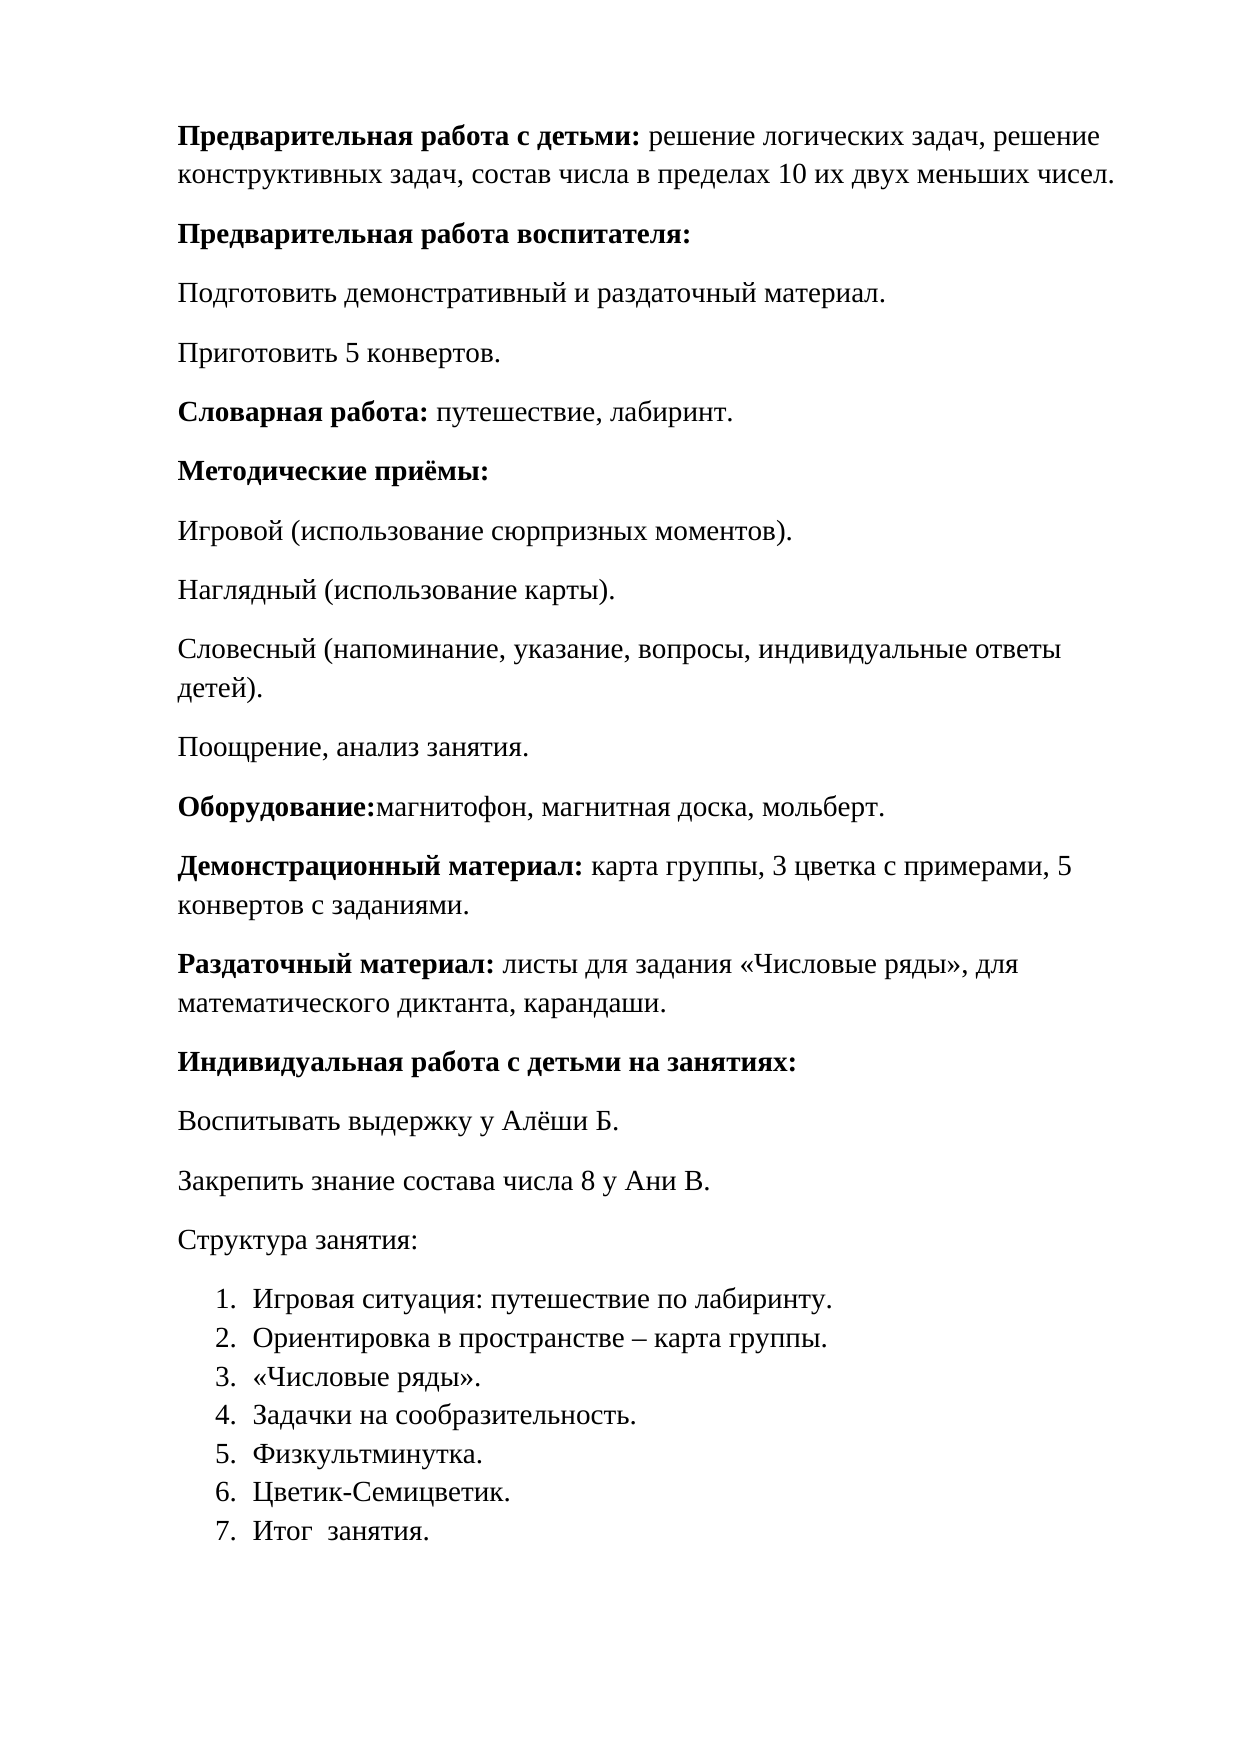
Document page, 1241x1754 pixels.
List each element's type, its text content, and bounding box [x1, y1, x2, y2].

list Игровая ситуация: путешествие по лабиринту. [215, 1282, 1152, 1315]
list Физкультминутка. [215, 1436, 1152, 1469]
text Индивидуальная работа с детьми на занятиях: [177, 1044, 1152, 1078]
text Подготовить демонстративный и раздаточный материал. [177, 275, 1152, 309]
text Предварительная работа с детьми: решение логических задач, решение конструктивных задач, состав числа в пределах 10 их двух меньших чисел. [177, 118, 1152, 190]
list Итог занятия. [215, 1513, 1152, 1546]
list Задачки на сообразительность. [215, 1397, 1152, 1431]
text Воспитывать выдержку у Алёши Б. [177, 1103, 1152, 1137]
text Поощрение, анализ занятия. [177, 729, 1152, 763]
text Словесный (напоминание, указание, вопросы, индивидуальные ответы детей). [177, 632, 1152, 704]
list «Числовые ряды». [215, 1359, 1152, 1392]
text Предварительная работа воспитателя: [177, 216, 1152, 249]
text Словарная работа: путешествие, лабиринт. [177, 394, 1152, 428]
text Методические приёмы: [177, 453, 1152, 487]
text Приготовить 5 конвертов. [177, 335, 1152, 368]
text Раздаточный материал: листы для задания «Числовые ряды», для математического диктанта, карандаши. [177, 946, 1152, 1018]
text Демонстрационный материал: карта группы, 3 цветка с примерами, 5 конвертов с заданиями. [177, 848, 1152, 920]
text Структура занятия: [177, 1222, 1152, 1256]
text Закрепить знание состава числа 8 у Ани В. [177, 1163, 1152, 1196]
list Цветик-Семицветик. [215, 1474, 1152, 1508]
text Наглядный (использование карты). [177, 572, 1152, 606]
text Оборудование:магнитофон, магнитная доска, мольберт. [177, 789, 1152, 822]
text Игровой (использование сюрпризных моментов). [177, 513, 1152, 546]
list Ориентировка в пространстве – карта группы. [215, 1320, 1152, 1354]
